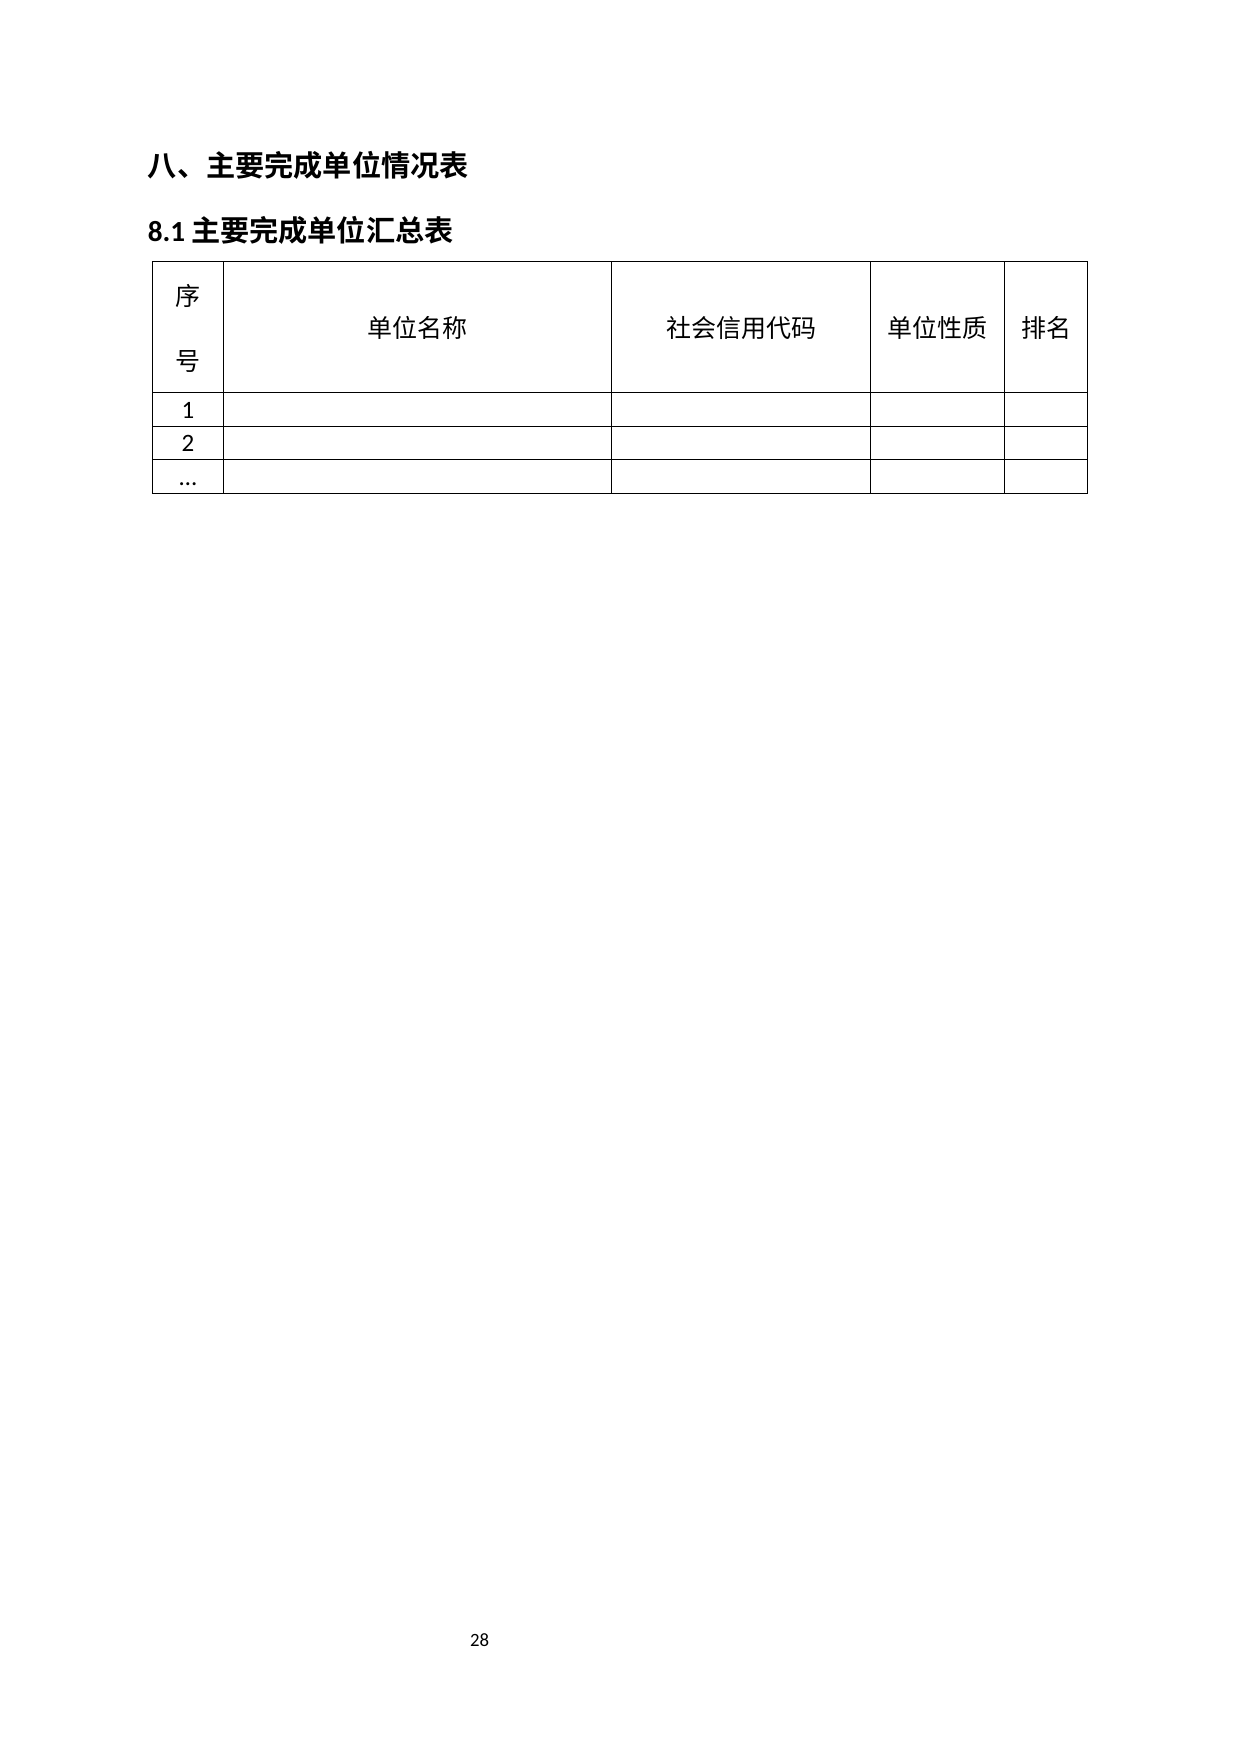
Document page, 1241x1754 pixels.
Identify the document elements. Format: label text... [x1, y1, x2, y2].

table_header 排名 [1005, 262, 1087, 392]
subtitle 主要完成单位情况表 [148, 131, 1093, 196]
table_cell [1005, 427, 1087, 459]
table_cell … [153, 460, 223, 493]
table_cell [1005, 393, 1087, 426]
table_cell 2 [153, 427, 223, 459]
table_header 单位性质 [871, 262, 1004, 392]
table_cell 1 [153, 393, 223, 426]
table_cell [1005, 460, 1087, 493]
table_cell [871, 460, 1004, 493]
table_cell [612, 427, 870, 459]
table_cell [224, 460, 611, 493]
table_cell [871, 427, 1004, 459]
list 8.1主要完成单位汇总表 [148, 196, 1093, 261]
table_cell [612, 393, 870, 426]
table_header 单位名称 [224, 262, 611, 392]
table_header 社会信用代码 [612, 262, 870, 392]
table_cell [871, 393, 1004, 426]
table_cell [612, 460, 870, 493]
table_cell [224, 427, 611, 459]
table_header 序号 [153, 262, 223, 392]
table_cell [224, 393, 611, 426]
